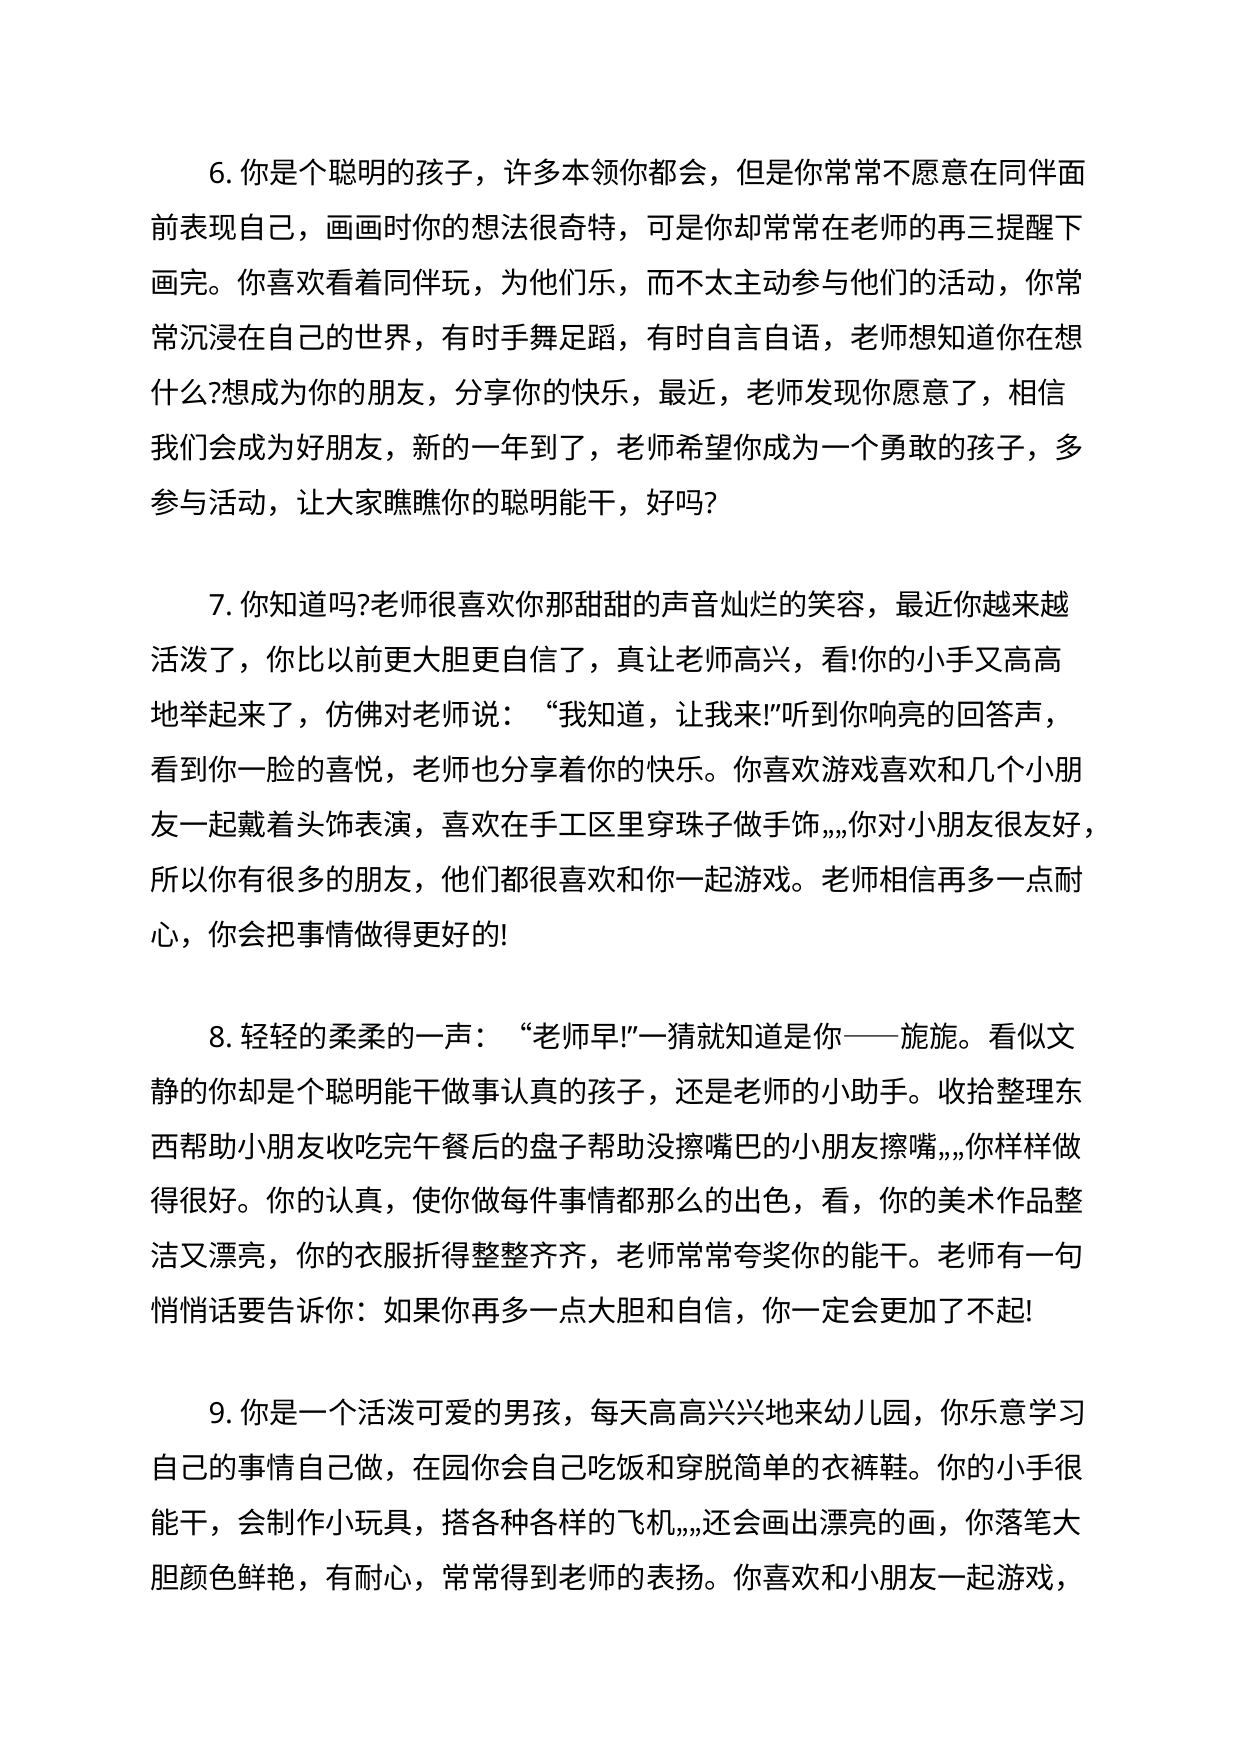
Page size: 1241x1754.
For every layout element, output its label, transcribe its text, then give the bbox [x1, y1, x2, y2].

text 8. 轻轻的柔柔的一声：“老师早!”一猜就知道是你——旎旎。看似文静的你却是个聪明能干做事认真的孩子，还是老师的小助手。收拾整理东西帮助小朋友收吃完午餐后的盘子帮助没擦嘴巴的小朋友擦嘴„„你样样做得很好。你的认真，使你做每件事情都那么的出色，看，你的美术作品整洁又漂亮，你的衣服折得整整齐齐，老师常常夸奖你的能干。老师有一句悄悄话要告诉你：如果你再多一点大胆和自信，你一定会更加了不起! [150, 1013, 1090, 1330]
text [150, 1390, 1090, 1597]
text 7. 你知道吗?老师很喜欢你那甜甜的声音灿烂的笑容，最近你越来越活泼了，你比以前更大胆更自信了，真让老师高兴，看!你的小手又高高地举起来了，仿佛对老师说：“我知道，让我来!”听到你响亮的回答声，看到你一脸的喜悦，老师也分享着你的快乐。你喜欢游戏喜欢和几个小朋友一起戴着头饰表演，喜欢在手工区里穿珠子做手饰„„你对小朋友很友好，所以你有很多的朋友，他们都很喜欢和你一起游戏。老师相信再多一点耐心，你会把事情做得更好的! [150, 582, 1090, 954]
text 6. 你是个聪明的孩子，许多本领你都会，但是你常常不愿意在同伴面前表现自己，画画时你的想法很奇特，可是你却常常在老师的再三提醒下画完。你喜欢看着同伴玩，为他们乐，而不太主动参与他们的活动，你常常沉浸在自己的世界，有时手舞足蹈，有时自言自语，老师想知道你在想什么?想成为你的朋友，分享你的快乐，最近，老师发现你愿意了，相信我们会成为好朋友，新的一年到了，老师希望你成为一个勇敢的孩子，多参与活动，让大家瞧瞧你的聪明能干，好吗? [150, 150, 1090, 522]
